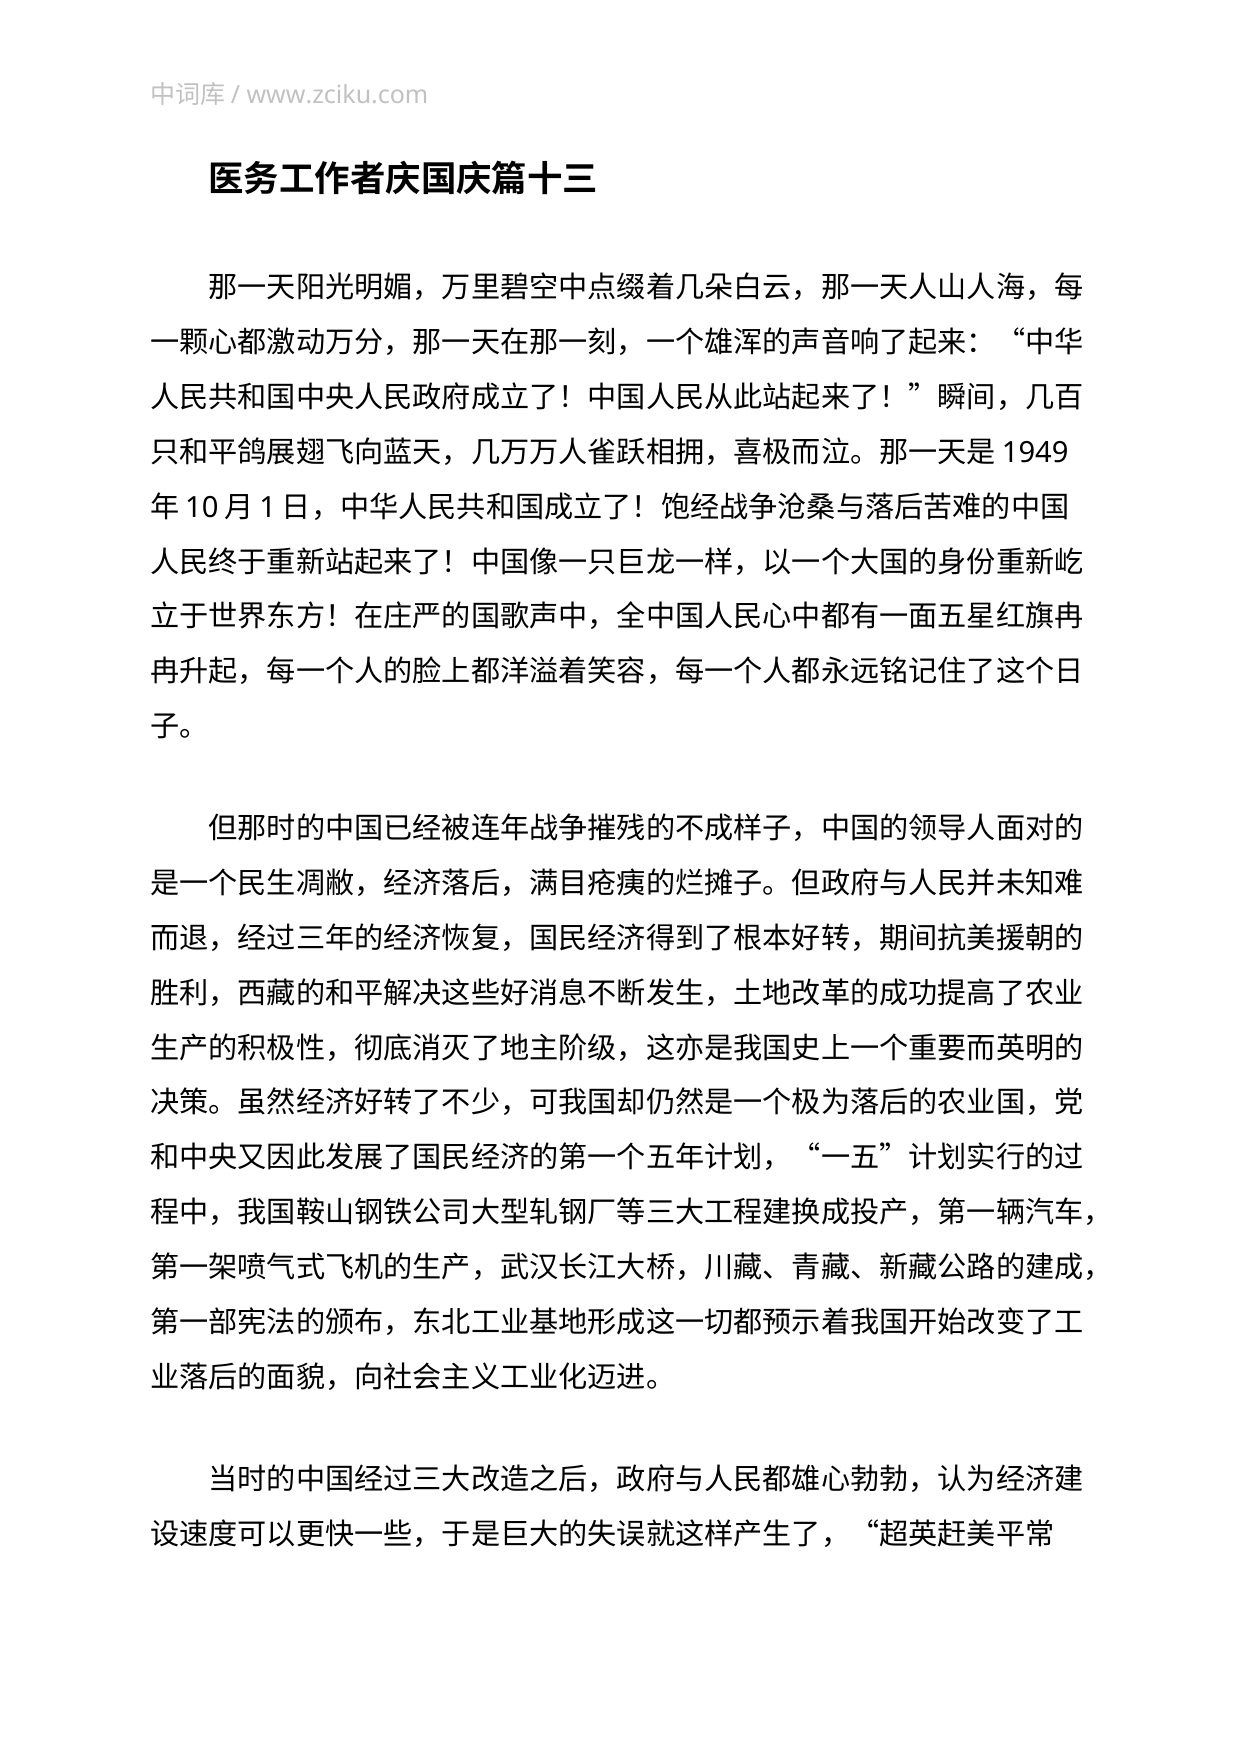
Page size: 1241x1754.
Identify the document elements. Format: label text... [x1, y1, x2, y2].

text 医务工作者庆国庆篇十三 [150, 150, 1090, 201]
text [150, 1455, 1090, 1552]
text 但那时的中国已经被连年战争摧残的不成样子，中国的领导人面对的是一个民生凋敝，经济落后，满目疮痍的烂摊子。但政府与人民并未知难而退，经过三年的经济恢复，国民经济得到了根本好转，期间抗美援朝的胜利，西藏的和平解决这些好消息不断发生，土地改革的成功提高了农业生产的积极性，彻底消灭了地主阶级，这亦是我国史上一个重要而英明的决策。虽然经济好转了不少，可我国却仍然是一个极为落后的农业国，党和中央又因此发展了国民经济的第一个五年计划，“一五”计划实行的过程中，我国鞍山钢铁公司大型轧钢厂等三大工程建换成投产，第一辆汽车，第一架喷气式飞机的生产，武汉长江大桥，川藏、青藏、新藏公路的建成，第一部宪法的颁布，东北工业基地形成这一切都预示着我国开始改变了工业落后的面貌，向社会主义工业化迈进。 [150, 804, 1090, 1396]
text 那一天阳光明媚，万里碧空中点缀着几朵白云，那一天人山人海，每一颗心都激动万分，那一天在那一刻，一个雄浑的声音响了起来：“中华人民共和国中央人民政府成立了！中国人民从此站起来了！”瞬间，几百只和平鸽展翅飞向蓝天，几万万人雀跃相拥，喜极而泣。那一天是1949年10月1日，中华人民共和国成立了！饱经战争沧桑与落后苦难的中国人民终于重新站起来了！中国像一只巨龙一样，以一个大国的身份重新屹立于世界东方！在庄严的国歌声中，全中国人民心中都有一面五星红旗冉冉升起，每一个人的脸上都洋溢着笑容，每一个人都永远铭记住了这个日子。 [150, 263, 1090, 745]
